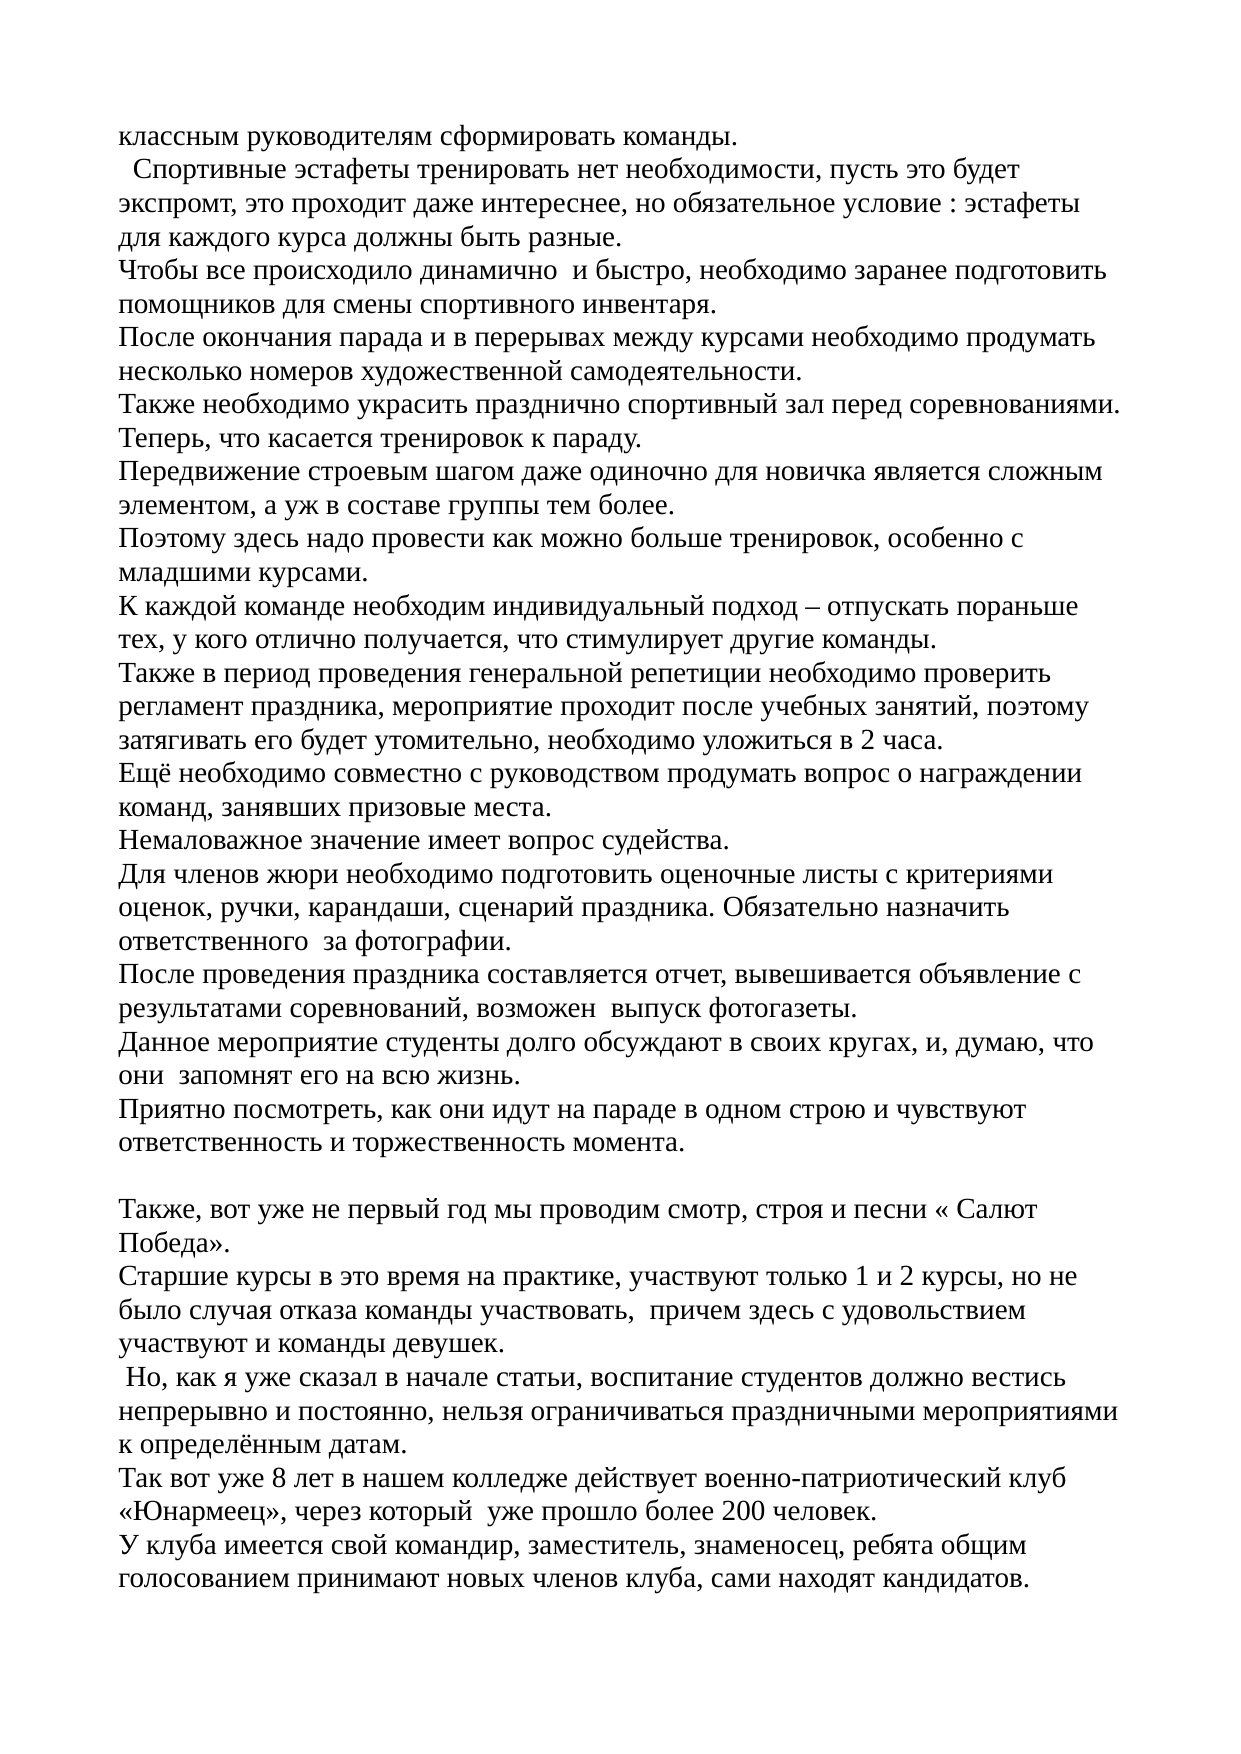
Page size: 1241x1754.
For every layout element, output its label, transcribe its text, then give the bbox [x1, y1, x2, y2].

text После проведения праздника составляется отчет, вывешивается объявление с результатами соревнований, возможен выпуск фотогазеты. [118, 957, 1122, 1024]
text Теперь, что касается тренировок к параду. [118, 420, 1122, 453]
text Также, вот уже не первый год мы проводим смотр, строя и песни « Салют Победа». [118, 1191, 1122, 1258]
text Поэтому здесь надо провести как можно больше тренировок, особенно с младшими курсами. [118, 521, 1122, 588]
text Данное мероприятие студенты долго обсуждают в своих кругах, и, думаю, что они запомнят его на всю жизнь. [118, 1024, 1122, 1091]
text Немаловажное значение имеет вопрос судейства. [118, 822, 1122, 856]
text Ещё необходимо совместно с руководством продумать вопрос о награждении команд, занявших призовые места. [118, 755, 1122, 822]
text Приятно посмотреть, как они идут на параде в одном строю и чувствуют ответственность и торжественность момента. [118, 1091, 1122, 1158]
text Спортивные эстафеты тренировать нет необходимости, пусть это будет экспромт, это проходит даже интереснее, но обязательное условие : эстафеты для каждого курса должны быть разные. [118, 152, 1122, 252]
text Для членов жюри необходимо подготовить оценочные листы с критериями оценок, ручки, карандаши, сценарий праздника. Обязательно назначить ответственного за фотографии. [118, 856, 1122, 957]
text Но, как я уже сказал в начале статьи, воспитание студентов должно вестись непрерывно и постоянно, нельзя ограничиваться праздничными мероприятиями к определённым датам. [118, 1359, 1122, 1460]
text Старшие курсы в это время на практике, участвуют только 1 и 2 курсы, но не было случая отказа команды участвовать, причем здесь с удовольствием участвуют и команды девушек. [118, 1258, 1122, 1359]
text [118, 118, 1122, 152]
text После окончания парада и в перерывах между курсами необходимо продумать несколько номеров художественной самодеятельности. [118, 319, 1122, 386]
text Передвижение строевым шагом даже одиночно для новичка является сложным элементом, а уж в составе группы тем более. [118, 453, 1122, 521]
text К каждой команде необходим индивидуальный подход – отпускать пораньше тех, у кого отлично получается, что стимулирует другие команды. [118, 588, 1122, 655]
text Также в период проведения генеральной репетиции необходимо проверить регламент праздника, мероприятие проходит после учебных занятий, поэтому затягивать его будет утомительно, необходимо уложиться в 2 часа. [118, 655, 1122, 755]
text У клуба имеется свой командир, заместитель, знаменосец, ребята общим голосованием принимают новых членов клуба, сами находят кандидатов. [118, 1527, 1122, 1594]
text Так вот уже 8 лет в нашем колледже действует военно-патриотический клуб «Юнармеец», через который уже прошло более 200 человек. [118, 1460, 1122, 1527]
text Чтобы все происходило динамично и быстро, необходимо заранее подготовить помощников для смены спортивного инвентаря. [118, 252, 1122, 319]
text Также необходимо украсить празднично спортивный зал перед соревнованиями. [118, 386, 1122, 420]
